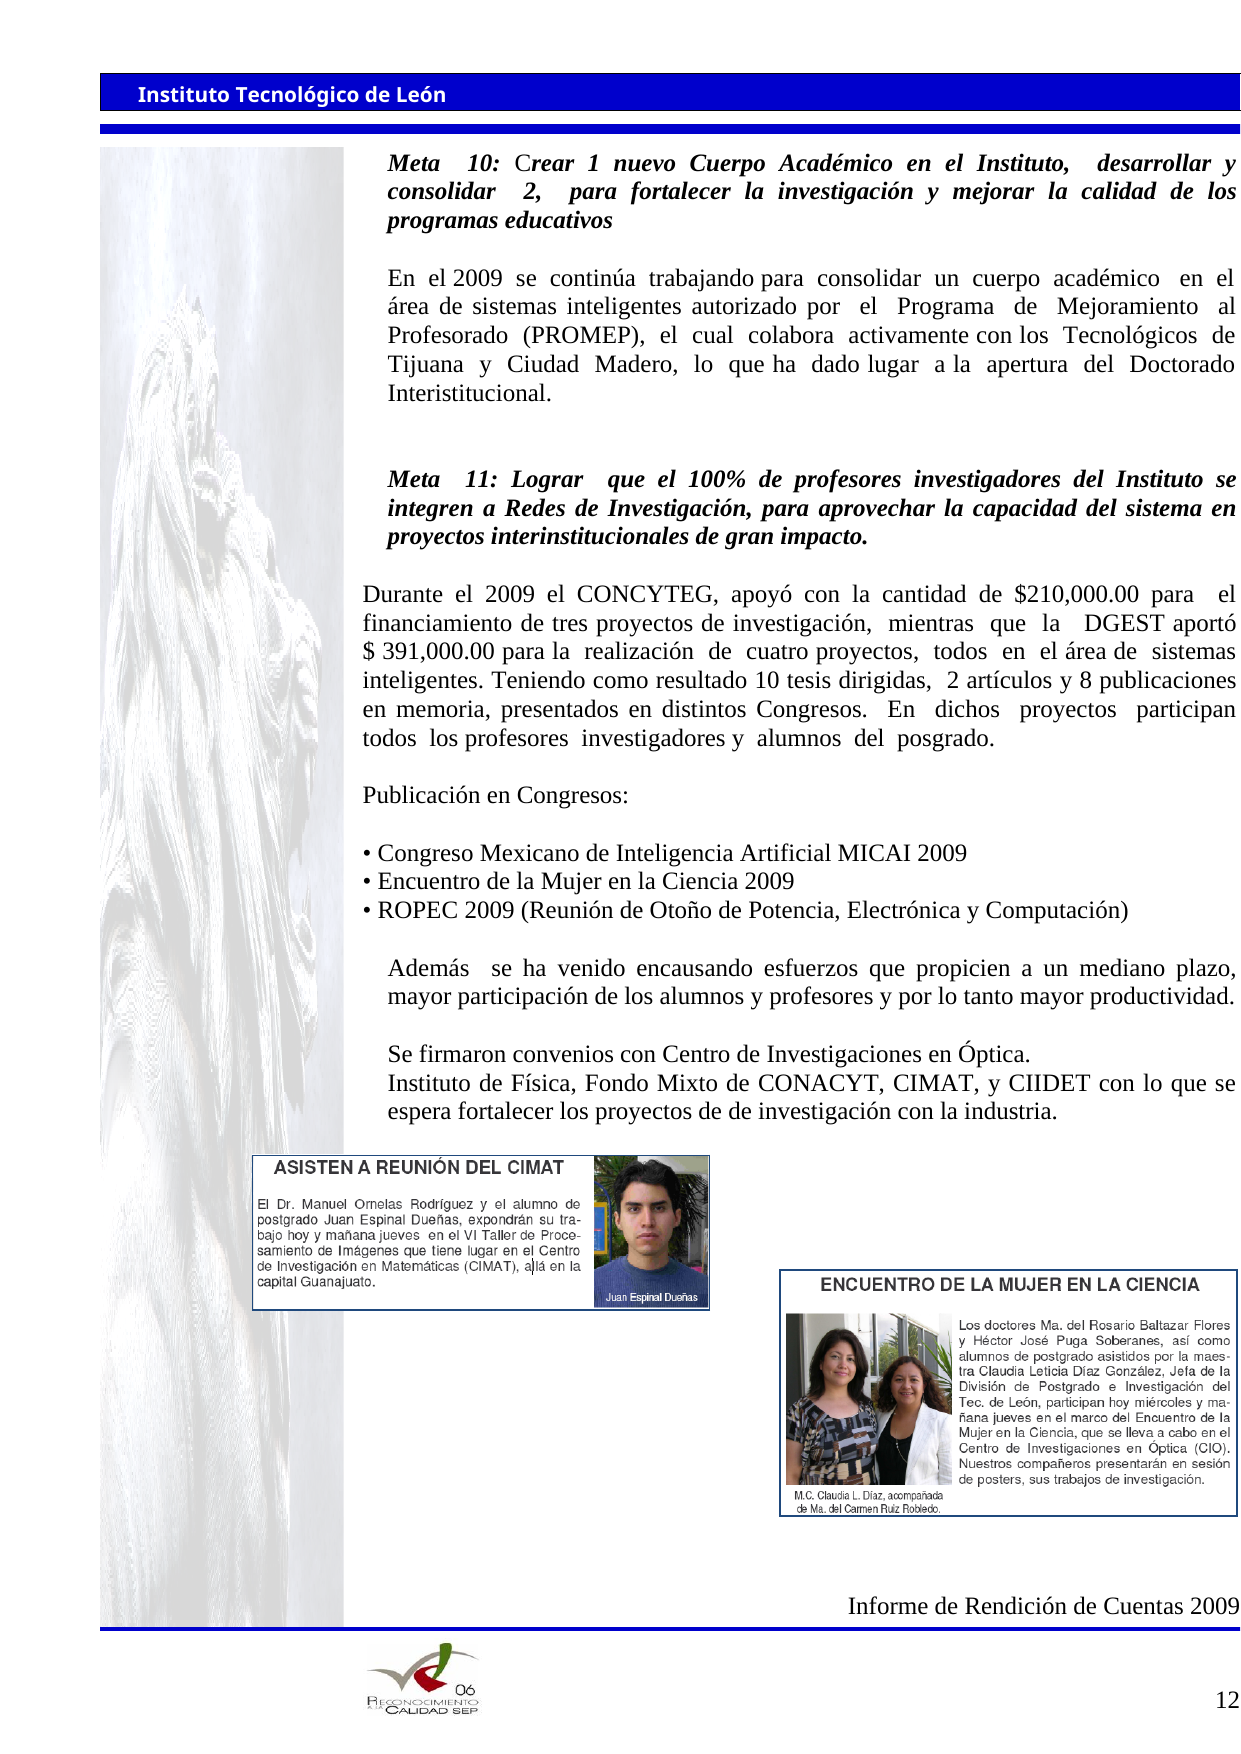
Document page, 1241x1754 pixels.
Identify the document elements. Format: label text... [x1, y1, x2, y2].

picture [781, 1271, 1236, 1515]
text Además se ha venido encausando esfuerzos que propicien a un mediano plazo, mayor participación de los alumnos y profesores y por lo tanto mayor productividad. [387, 953, 1237, 1010]
picture [253, 1156, 709, 1309]
text • Encuentro de en 2009 [262, 866, 1237, 895]
text Meta 10: Crear 1 nuevo Cuerpo Académico en el Instituto, desarrollar y consolidar 2, para fortalecer la investigación y mejorar la calidad de los programas educativos [387, 148, 1237, 234]
text En el 2009 se continúa trabajando para consolidar un cuerpo académico en el área de sistemas inteligentes autorizado por el Programa de Mejoramiento al Profesorado (PROMEP), el cual colabora activamente con los Tecnológicos de Tijuana y Ciudad Madero, lo que ha dado lugar a la apertura del Doctorado Interistitucional. [387, 263, 1237, 406]
text Durante el 2009 el CONCYTEG, apoyó con la cantidad de $210,000.00 para el financiamiento de tres proyectos de investigación, mientras que aportó $ 391,000.00 para la realización de cuatro proyectos, todos en el área de sistemas inteligentes. Teniendo como resultado 10 tesis dirigidas, 2 artículos y 8 publicaciones en memoria, presentados en distintos Congresos. En dichos proyectos participan todos los profesores investigadores y alumnos del posgrado. [262, 579, 1237, 751]
text • Congreso Mexicano de Inteligencia Artificial MICAI 2009 [262, 838, 1237, 866]
text Publicación en Congresos: [262, 780, 1237, 809]
text Se firmaron convenios con Centro de Investigaciones en Óptica. [387, 1039, 1237, 1068]
picture [356, 1638, 488, 1723]
text Meta 11: Lograr que el 100% de profesores investigadores del Instituto se integren a Redes de Investigación, para aprovechar la capacidad del sistema en proyectos interinstitucionales de gran impacto. [387, 464, 1237, 550]
text Instituto de Física, Fondo Mixto de CONACYT, CIMAT, y CIIDET con lo que se espera fortalecer los proyectos de de investigación con la industria. [387, 1068, 1237, 1125]
text • ROPEC 2009 (Reunión de Otoño de Potencia, Electrónica y Computación) [262, 895, 1237, 924]
